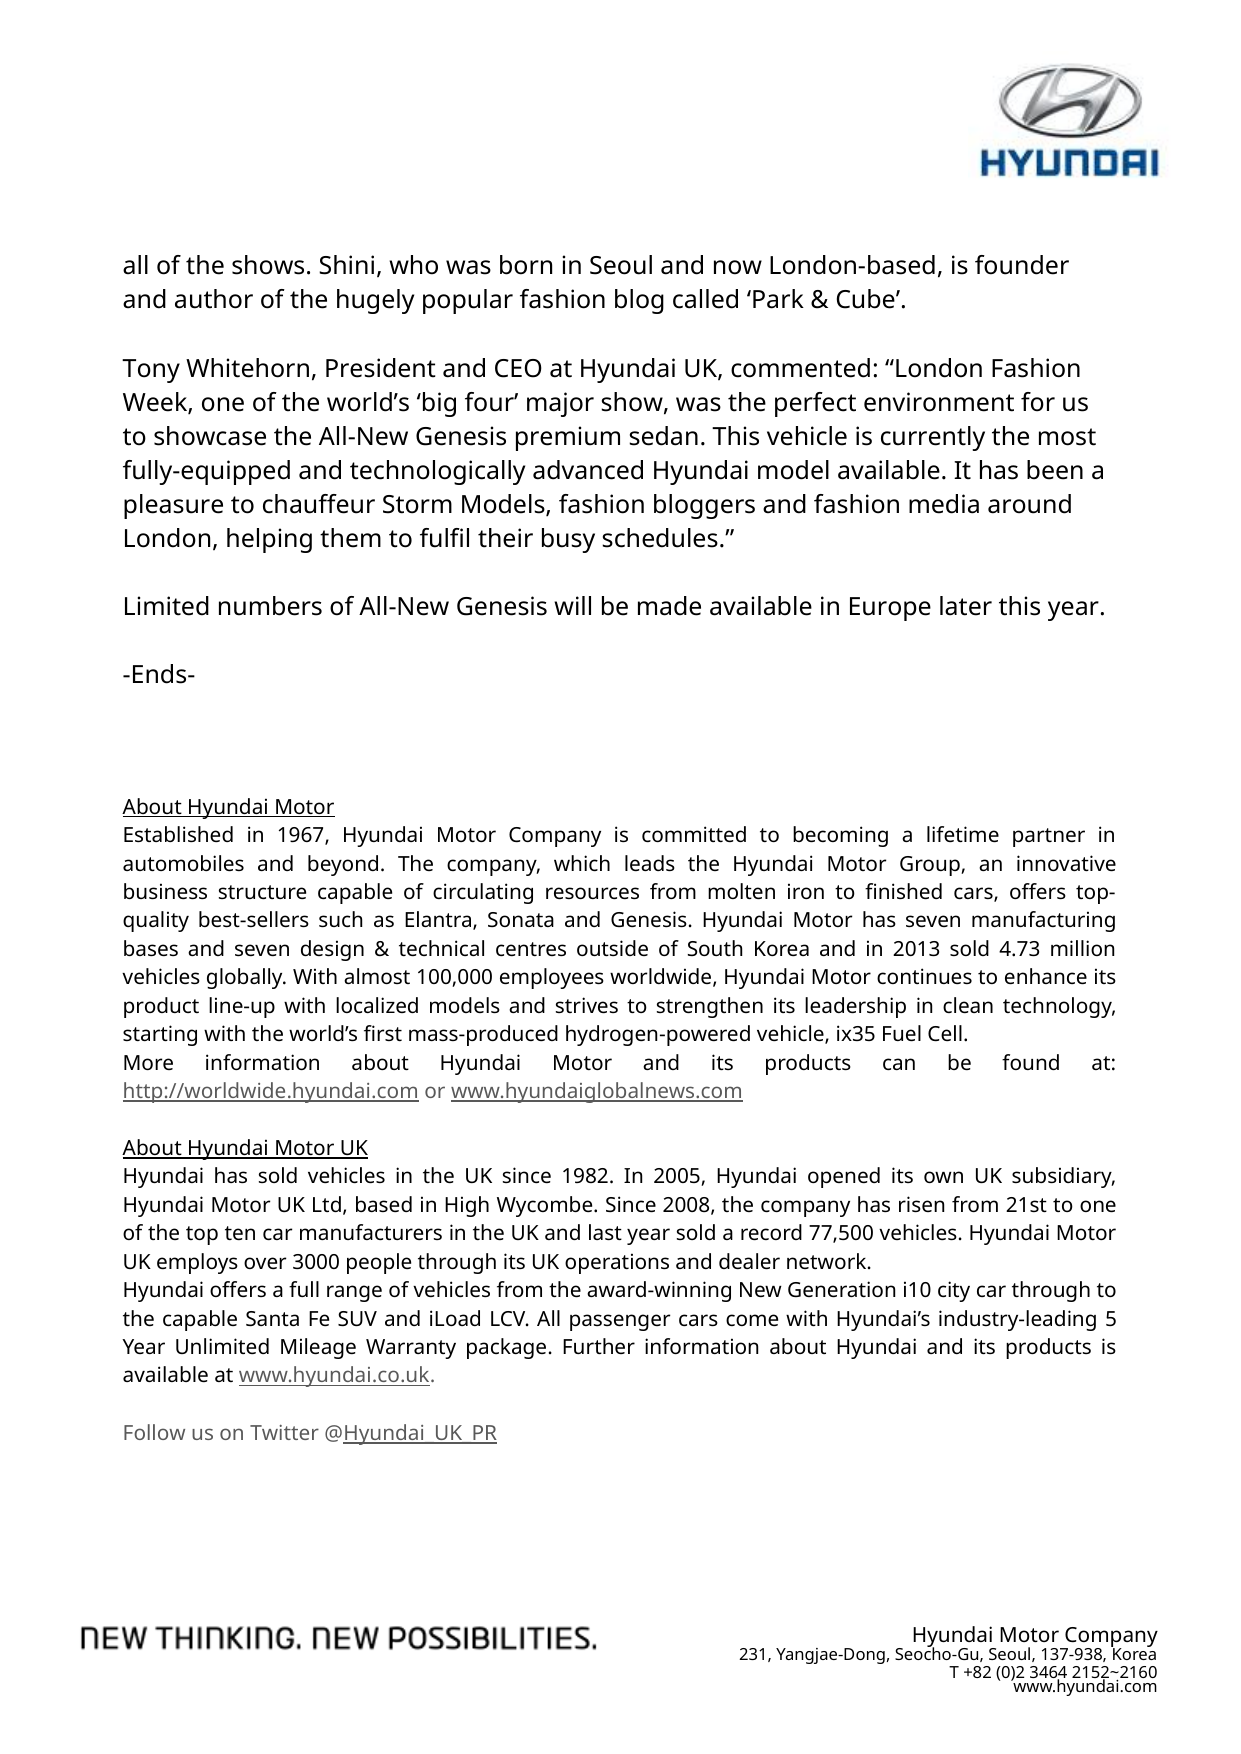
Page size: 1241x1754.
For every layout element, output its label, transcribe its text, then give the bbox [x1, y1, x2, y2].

picture [0, 1606, 673, 1754]
picture [968, 51, 1175, 192]
